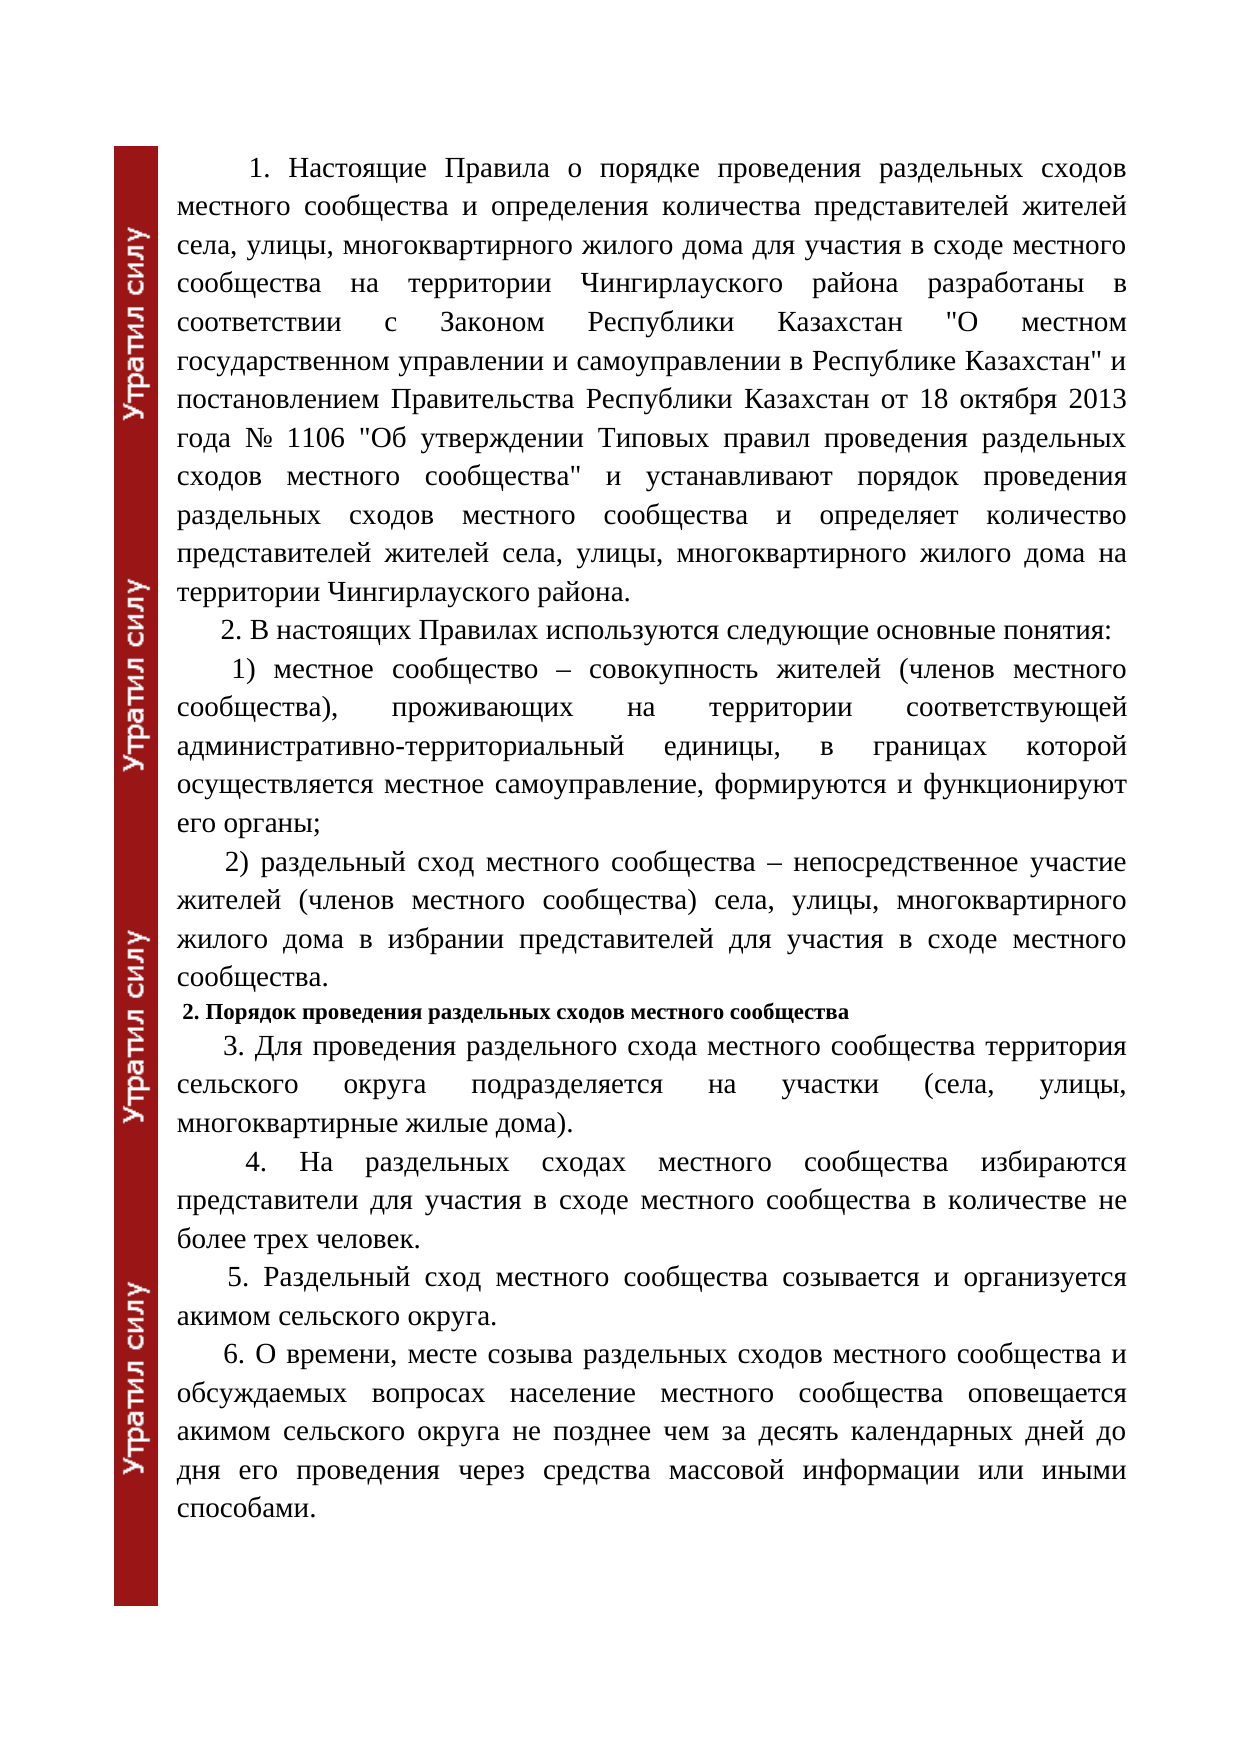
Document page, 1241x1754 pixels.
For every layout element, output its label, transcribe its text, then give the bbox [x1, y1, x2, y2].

text 4. На раздельных сходах местного сообщества избираются представители для участия в сходе местного сообщества в количестве не более трех человек. [112, 1144, 1128, 1254]
picture [114, 1024, 158, 1028]
picture [114, 1139, 158, 1144]
picture [114, 607, 158, 612]
text 2. В настоящих Правилах используются следующие основные понятия: [112, 612, 1128, 646]
picture [114, 1254, 158, 1259]
picture [114, 1524, 158, 1606]
picture [114, 646, 158, 651]
text 1. Настоящие Правила о порядке проведения раздельных сходов местного сообщества и определения количества представителей жителей села, улицы, многоквартирного жилого дома для участия в сходе местного сообщества на территории Чингирлауского района разработаны в соответствии с Законом Республики Казахстан "О местном государственном управлении и самоуправлении в Республике Казахстан" и постановлением Правительства Республики Казахстан от 18 октября 2013 года № 1106 "Об утверждении Типовых правил проведения раздельных сходов местного сообщества" и устанавливают порядок проведения раздельных сходов местного сообщества и определяет количество представителей жителей села, улицы, многоквартирного жилого дома на территории Чингирлауского района. [112, 150, 1128, 607]
picture [114, 1331, 158, 1336]
text 2) раздельный сход местного сообщества – непосредственное участие жителей (членов местного сообщества) села, улицы, многоквартирного жилого дома в избрании представителей для участия в сходе местного сообщества. [112, 844, 1128, 993]
picture [114, 839, 158, 844]
text 1) местное сообщество – совокупность жителей (членов местного сообщества), проживающих на территории соответствующей административно-территориальный единицы, в границах которой осуществляется местное самоуправление, формируются и функционируют его органы; [112, 651, 1128, 839]
picture [114, 993, 158, 998]
text 6. О времени, месте созыва раздельных сходов местного сообщества и обсуждаемых вопросах население местного сообщества оповещается акимом сельского округа не позднее чем за десять календарных дней до дня его проведения через средства массовой информации или иными способами. [112, 1336, 1128, 1524]
text 3. Для проведения раздельного схода местного сообщества территория сельского округа подразделяется на участки (села, улицы, многоквартирные жилые дома). [112, 1028, 1128, 1139]
text 5. Раздельный сход местного сообщества созывается и организуется акимом сельского округа. [112, 1259, 1128, 1331]
text 2. Порядок проведения раздельных сходов местного сообщества [112, 998, 1128, 1024]
picture [114, 146, 158, 150]
